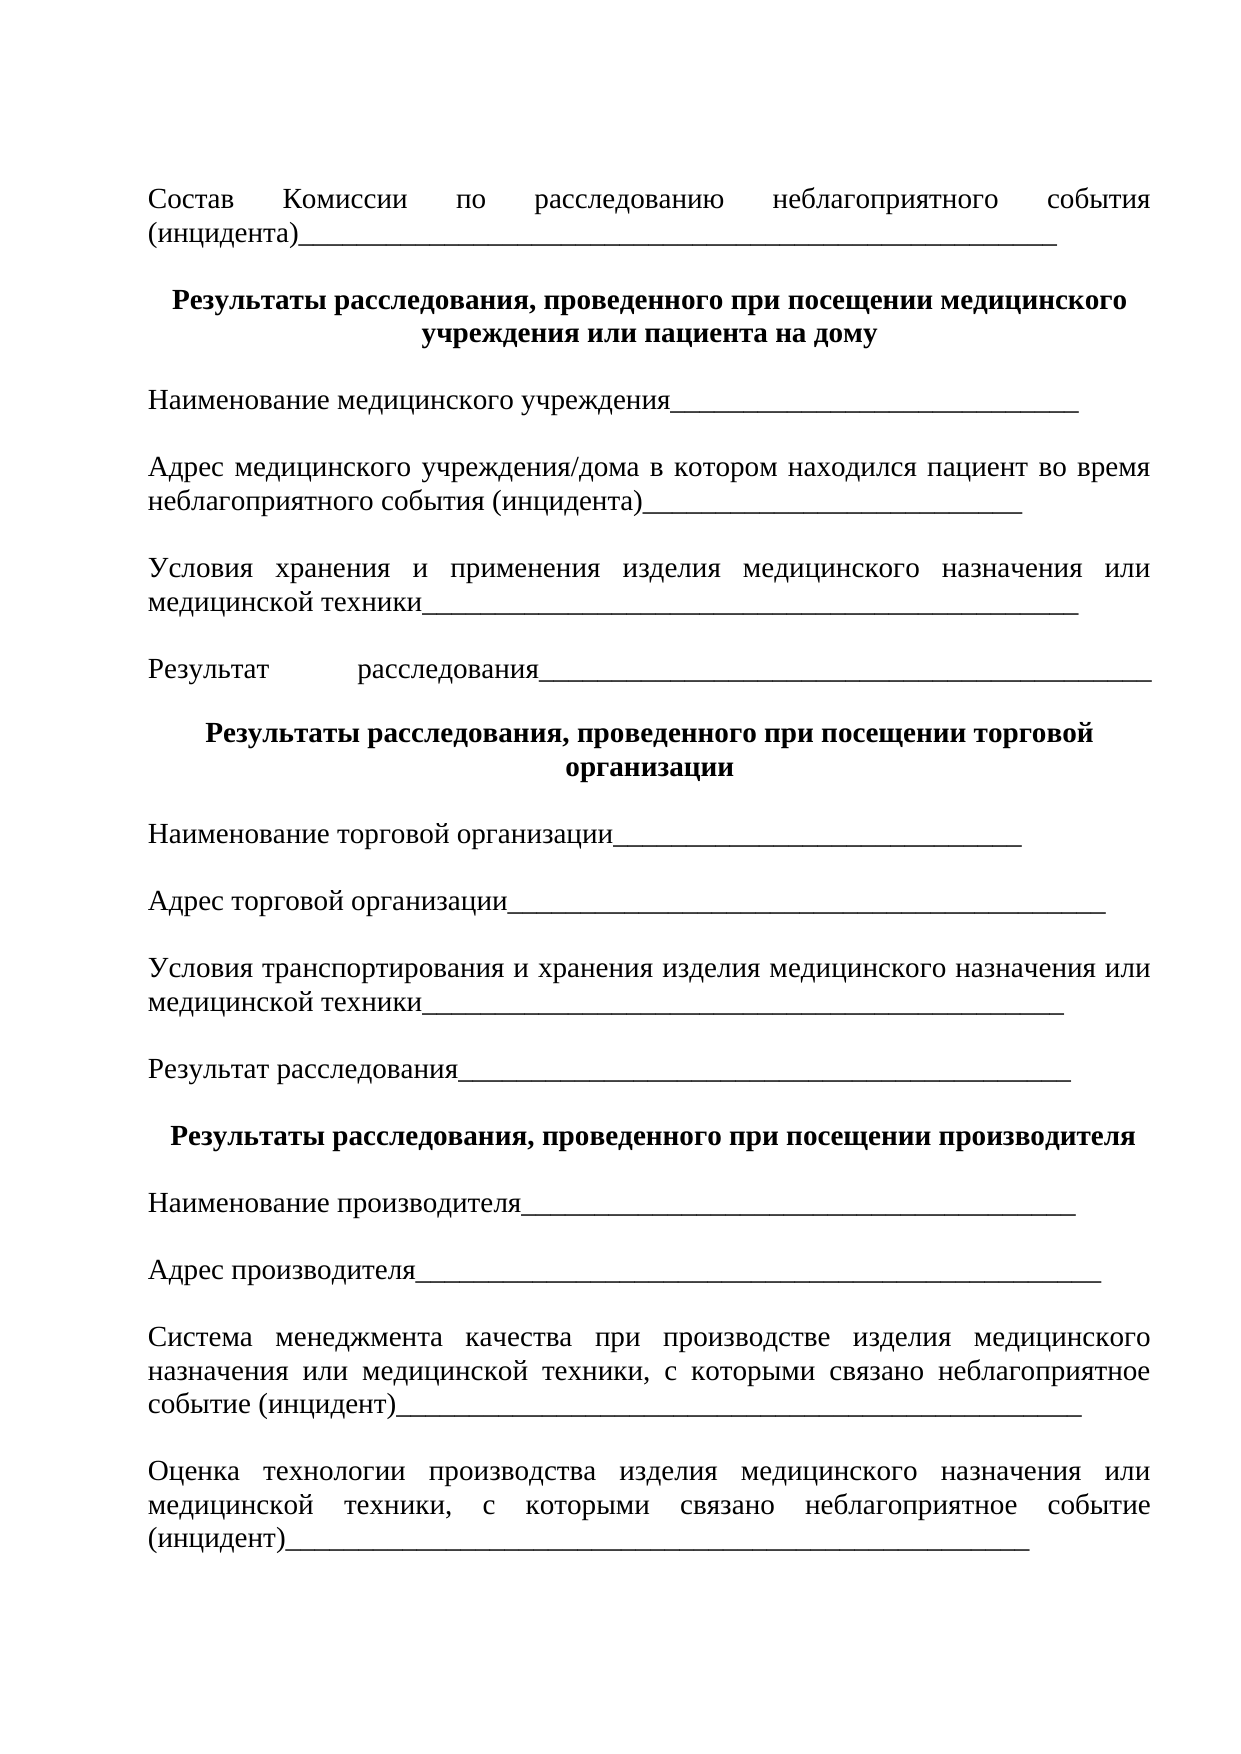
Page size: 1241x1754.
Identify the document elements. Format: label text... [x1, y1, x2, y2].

text Наименование медицинского учреждения____________________________ [148, 382, 1152, 416]
text Результат расследования__________________________________________ [148, 1051, 1152, 1084]
text Система менеджмента качества при производстве изделия медицинского назначения или медицинской техники, с которыми связано неблагоприятное событие (инцидент)_______________________________________________ [148, 1319, 1152, 1420]
text Условия транспортирования и хранения изделия медицинского назначения или медицинской техники____________________________________________ [148, 950, 1152, 1017]
text Наименование производителя______________________________________ [148, 1185, 1152, 1219]
text Состав Комиссии по расследованию неблагоприятного события (инцидента)____________________________________________________ [148, 181, 1152, 248]
text Результат расследования__________________________________________ [148, 651, 1152, 716]
text Адрес производителя_______________________________________________ [148, 1252, 1152, 1286]
text Наименование торговой организации____________________________ [148, 816, 1152, 850]
text Адрес медицинского учреждения/дома в котором находился пациент во время неблагоприятного события (инцидента)__________________________ [148, 449, 1152, 517]
text Оценка технологии производства изделия медицинского назначения или медицинской техники, с которыми связано неблагоприятное событие (инцидент)___________________________________________________ [148, 1453, 1152, 1554]
text Результаты расследования, проведенного при посещении медицинского учреждения или пациента на дому [148, 282, 1152, 349]
text Результаты расследования, проведенного при посещении производителя [148, 1118, 1152, 1152]
text Адрес торговой организации_________________________________________ [148, 883, 1152, 917]
text Условия хранения и применения изделия медицинского назначения или медицинской техники_____________________________________________ [148, 550, 1152, 617]
text Результаты расследования, проведенного при посещении торговой организации [148, 716, 1152, 783]
